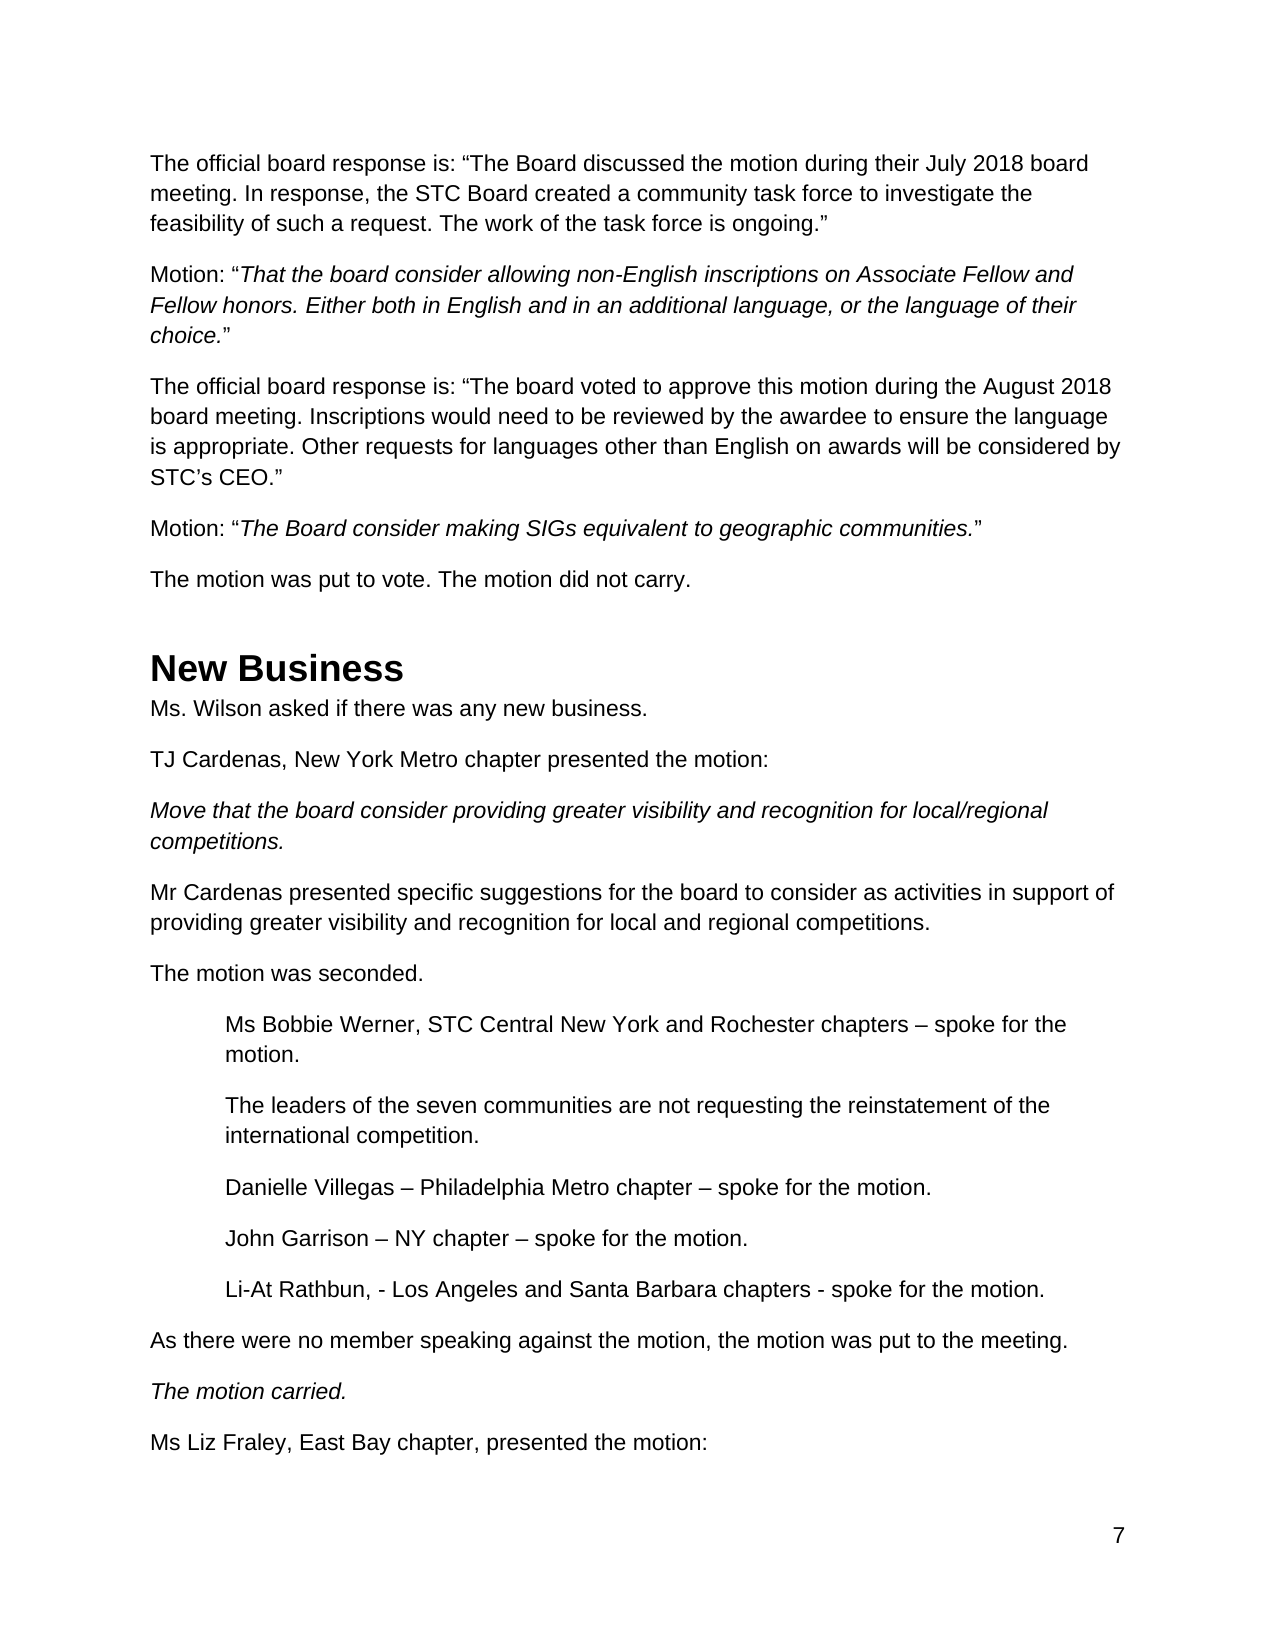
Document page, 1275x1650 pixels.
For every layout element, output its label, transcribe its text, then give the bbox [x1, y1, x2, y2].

text The official board response is: “The board voted to approve this motion during the August 2018 board meeting. Inscriptions would need to be reviewed by the awardee to ensure the language is appropriate. Other requests for languages other than English on awards will be considered by STC’s CEO.” [150, 373, 1125, 490]
text John Garrison – NY chapter – spoke for the motion. [150, 1224, 1125, 1251]
text The leaders of the seven communities are not requesting the reinstatement of the international competition. [225, 1092, 1125, 1149]
text Danielle Villegas – Philadelphia Metro chapter – spoke for the motion. [150, 1173, 1125, 1200]
text Mr Cardenas presented specific suggestions for the board to consider as activities in support of providing greater visibility and recognition for local and regional competitions. [150, 879, 1125, 935]
text Motion: “The Board consider making SIGs equivalent to geographic communities.” [150, 514, 1125, 541]
text As there were no member speaking against the motion, the motion was put to the meeting. [150, 1327, 1125, 1353]
text The motion was seconded. [150, 960, 1125, 986]
text Ms Liz Fraley, East Bay chapter, presented the motion: [150, 1429, 1125, 1455]
text Motion: “That the board consider allowing non-English inscriptions on Associate Fellow and Fellow honors. Either both in English and in an additional language, or the language of their choice.” [150, 261, 1125, 348]
text The motion was put to vote. The motion did not carry. [150, 566, 1125, 592]
text Li-At Rathbun, - Los Angeles and Santa Barbara chapters - spoke for the motion. [150, 1276, 1125, 1302]
text The motion carried. [150, 1378, 1125, 1404]
subtitle New Business [150, 646, 1125, 689]
text TJ Cardenas, New York Metro chapter presented the motion: [150, 746, 1125, 773]
text The official board response is: “The Board discussed the motion during their July 2018 board meeting. In response, the STC Board created a community task force to investigate the feasibility of such a request. The work of the task force is ongoing.” [150, 150, 1125, 237]
text Move that the board consider providing greater visibility and recognition for local/regional competitions. [150, 797, 1125, 854]
text Ms. Wilson asked if there was any new business. [150, 695, 1125, 722]
text Ms Bobbie Werner, STC Central New York and Rochester chapters – spoke for the motion. [225, 1011, 1125, 1068]
